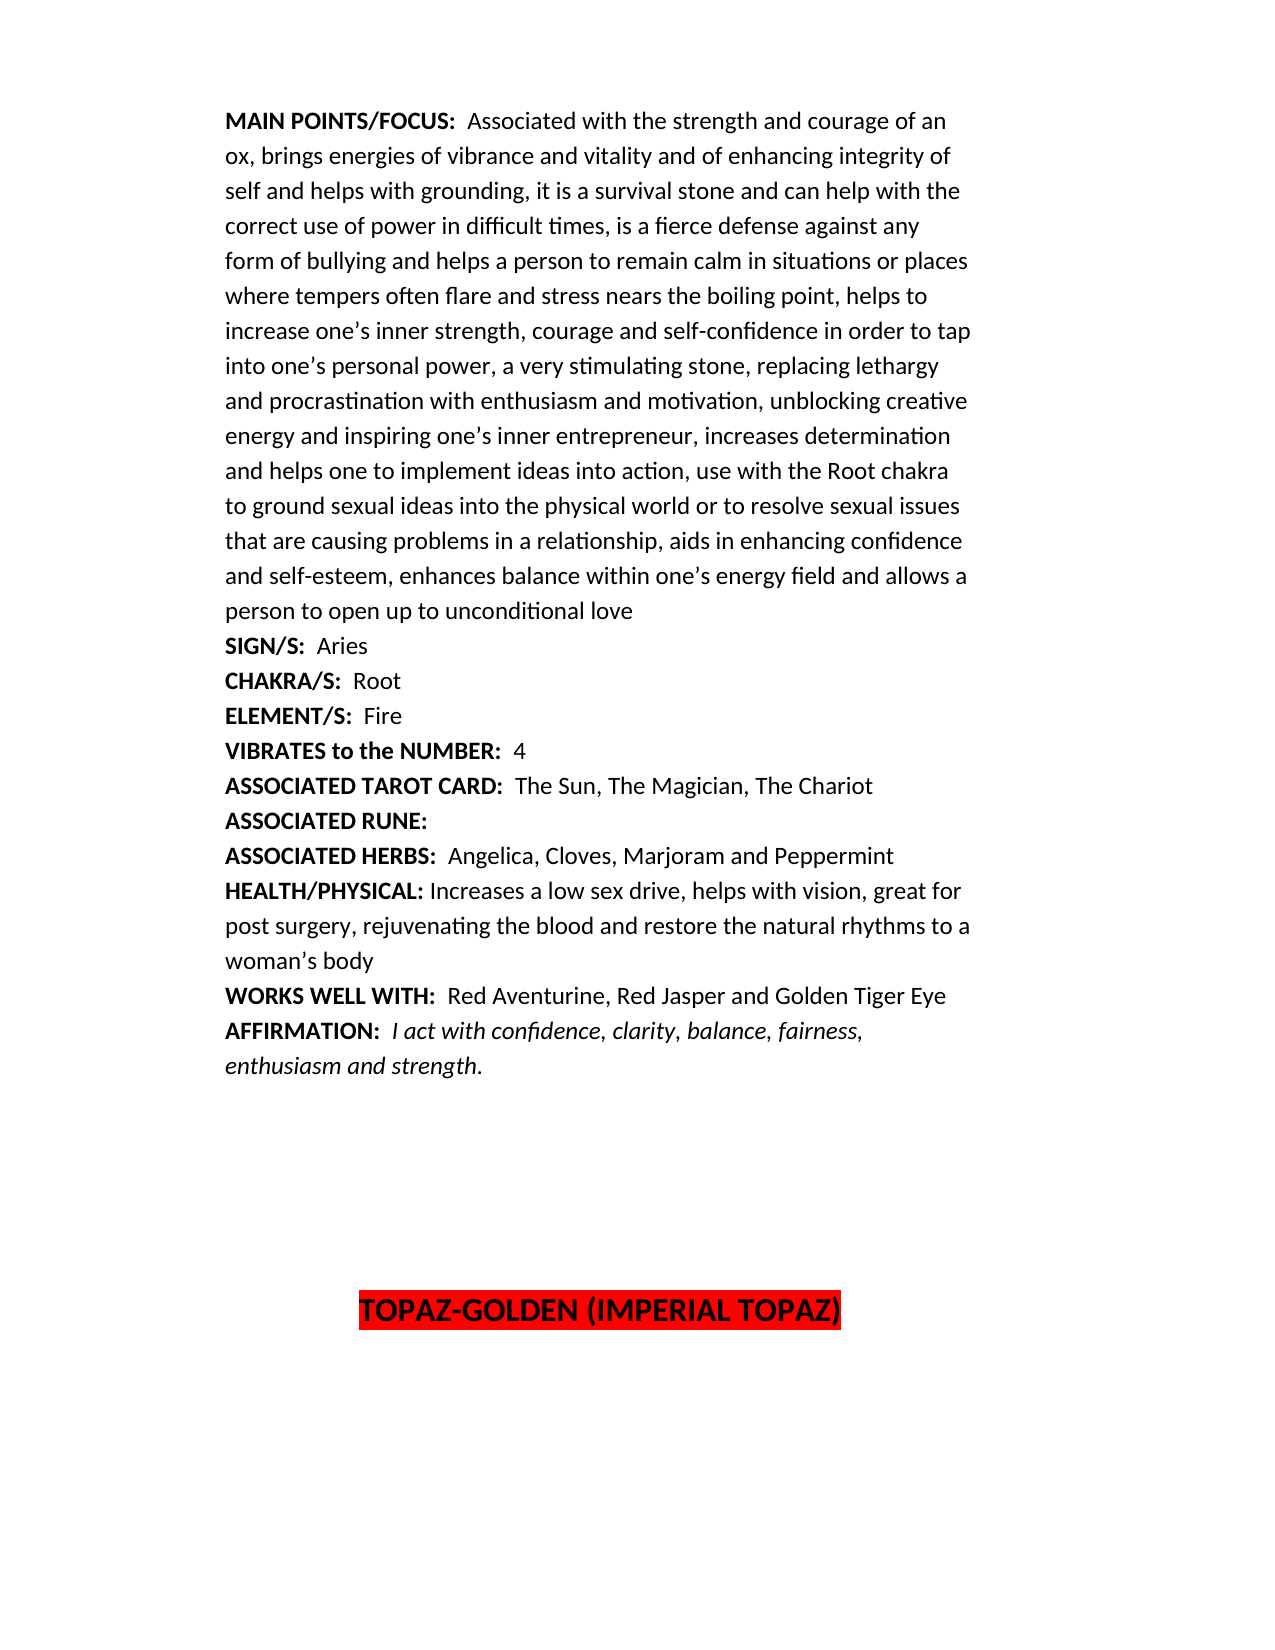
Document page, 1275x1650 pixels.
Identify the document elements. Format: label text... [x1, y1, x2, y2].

text SIGN/S: Aries [225, 630, 975, 661]
text VIBRATES to the NUMBER: 4 [225, 735, 975, 766]
text CHAKRA/S: Root [225, 665, 975, 696]
text MAIN POINTS/FOCUS: Associated with the strength and courage of an ox, brings energies of vibrance and vitality and of enhancing integrity of self and helps with grounding, it is a survival stone and can help with the correct use of power in difficult times, is a fierce defense against any form of bullying and helps a person to remain calm in situations or places where tempers often flare and stress nears the boiling point, helps to increase one’s inner strength, courage and self-confidence in order to tap into one’s personal power, a very stimulating stone, replacing lethargy and procrastination with enthusiasm and motivation, unblocking creative energy and inspiring one’s inner entrepreneur, increases determination and helps one to implement ideas into action, use with the Root chakra to ground sexual ideas into the physical world or to resolve sexual issues that are causing problems in a relationship, aids in enhancing confidence and self-esteem, enhances balance within one’s energy field and allows a person to open up to unconditional love [225, 105, 975, 626]
text ASSOCIATED RUNE: [225, 805, 975, 836]
text AFFIRMATION: I act with confidence, clarity, balance, fairness, enthusiasm and strength. [225, 1015, 975, 1081]
text HEALTH/PHYSICAL: Increases a low sex drive, helps with vision, great for post surgery, rejuvenating the blood and restore the natural rhythms to a woman’s body [225, 875, 975, 976]
text ELEMENT/S: Fire [225, 700, 975, 731]
text ASSOCIATED HERBS: Angelica, Cloves, Marjoram and Peppermint [225, 840, 975, 871]
text WORKS WELL WITH: Red Aventurine, Red Jasper and Golden Tiger Eye [225, 980, 975, 1011]
text ASSOCIATED TAROT CARD: The Sun, The Magician, The Chariot [225, 770, 975, 801]
text TOPAZ-GOLDEN (IMPERIAL TOPAZ) [225, 1289, 975, 1330]
